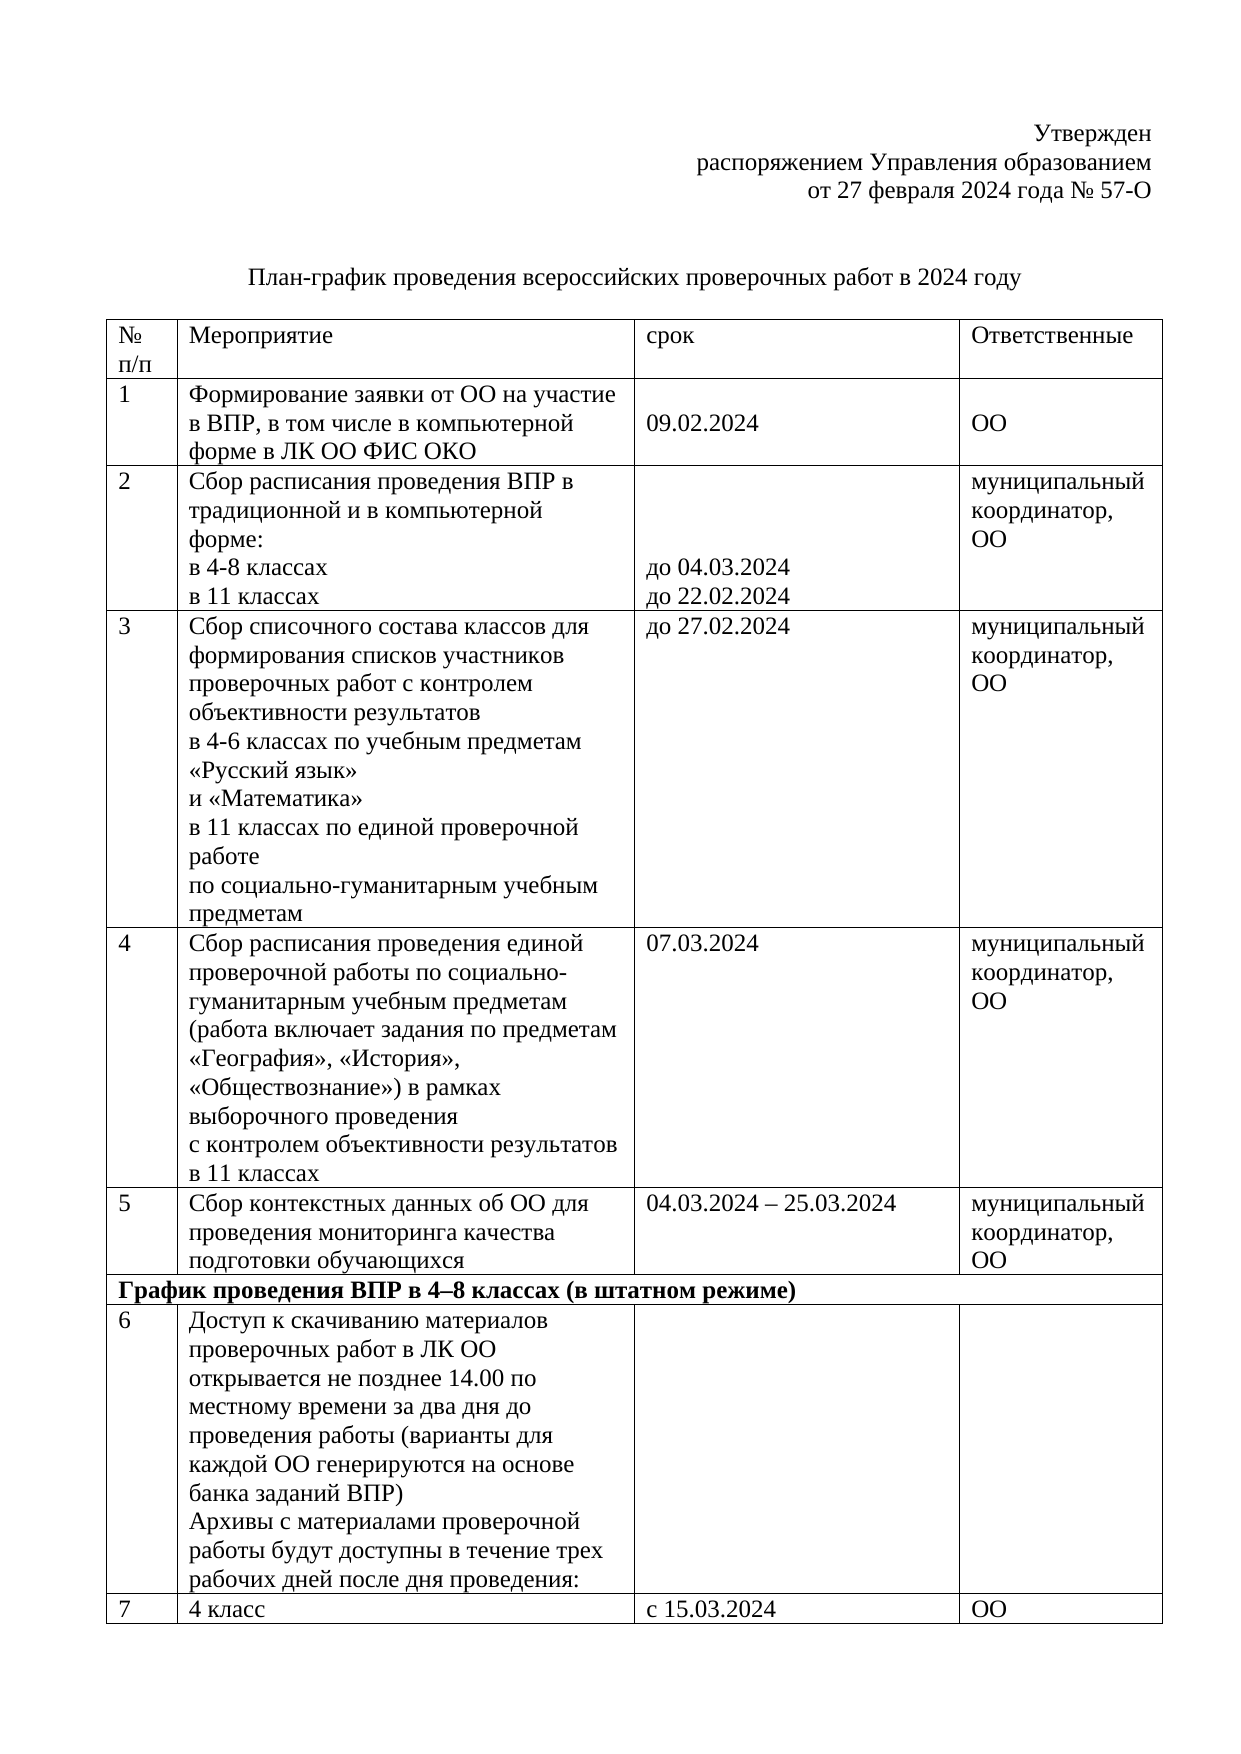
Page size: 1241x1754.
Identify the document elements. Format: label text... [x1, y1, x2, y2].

table_cell 04.03.2024 – 25.03.2024 [635, 1188, 959, 1274]
table_cell с 15.03.2024 [635, 1594, 959, 1622]
table_cell 3 [107, 611, 177, 927]
table_cell 07.03.2024 [635, 928, 959, 1187]
table_cell муниципальный координатор, ОО [960, 1188, 1162, 1274]
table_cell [178, 1594, 634, 1622]
text Утвержден [118, 118, 1152, 147]
table_cell Сбор расписания проведения единой проверочной работы по социально-гуманитарным учебным предметам (работа включает задания по предметам «География», «История», «Обществознание») в рамках выборочного проведения с контролем объективности результатов в 11 классах [178, 928, 634, 1187]
table_cell до 04.03.2024 до 22.02.2024 [635, 466, 959, 610]
table_cell 4 [107, 928, 177, 1187]
table_cell 5 [107, 1188, 177, 1274]
table_cell Сбор контекстных данных об ОО для проведения мониторинга качества подготовки обучающихся [178, 1188, 634, 1274]
table_cell 1 [107, 379, 177, 465]
table_cell муниципальный координатор, ОО [960, 928, 1162, 1187]
table_cell 6 [107, 1305, 177, 1593]
table_cell Сбор списочного состава классов для формирования списков участников проверочных работ с контролем объективности результатов в 4-6 классах по учебным предметам «Русский язык» и «Математика» в 11 классах по единой проверочной работе по социально-гуманитарным учебным предметам [178, 611, 634, 927]
table_cell Сбор расписания проведения ВПР в традиционной и в компьютерной форме: в 4-8 классах в 11 классах [178, 466, 634, 610]
table_cell ОО [960, 379, 1162, 465]
table_header Ответственные [960, 320, 1162, 378]
table_cell 2 [107, 466, 177, 610]
table_cell [635, 1305, 959, 1593]
table_cell 7 [107, 1594, 177, 1622]
table_cell Доступ к скачиванию материалов проверочных работ в ЛК ОО открывается не позднее 14.00 по местному времени за два дня до проведения работы (варианты для каждой ОО генерируются на основе банка заданий ВПР) Архивы с материалами проверочной работы будут доступны в течение трех рабочих дней после дня проведения: [178, 1305, 634, 1593]
text План-график проведения всероссийских проверочных работ в 2024 году [118, 262, 1152, 291]
text от 27 февраля 2024 года № 57-О [118, 176, 1152, 204]
table_cell 09.02.2024 [635, 379, 959, 465]
text распоряжением Управления образованием [118, 147, 1152, 176]
table_cell [960, 1305, 1162, 1593]
table_cell муниципальный координатор, ОО [960, 611, 1162, 927]
table_cell муниципальный координатор, ОО [960, 466, 1162, 610]
table_header срок [635, 320, 959, 378]
table_cell ОО [960, 1594, 1162, 1622]
table_cell до 27.02.2024 [635, 611, 959, 927]
table_cell Формирование заявки от ОО на участие в ВПР, в том числе в компьютерной форме в ЛК ОО ФИС ОКО [178, 379, 634, 465]
table_header Мероприятие [178, 320, 634, 378]
table_header № п/п [107, 320, 177, 378]
table_cell График проведения ВПР в 4–8 классах (в штатном режиме) [107, 1275, 1162, 1304]
